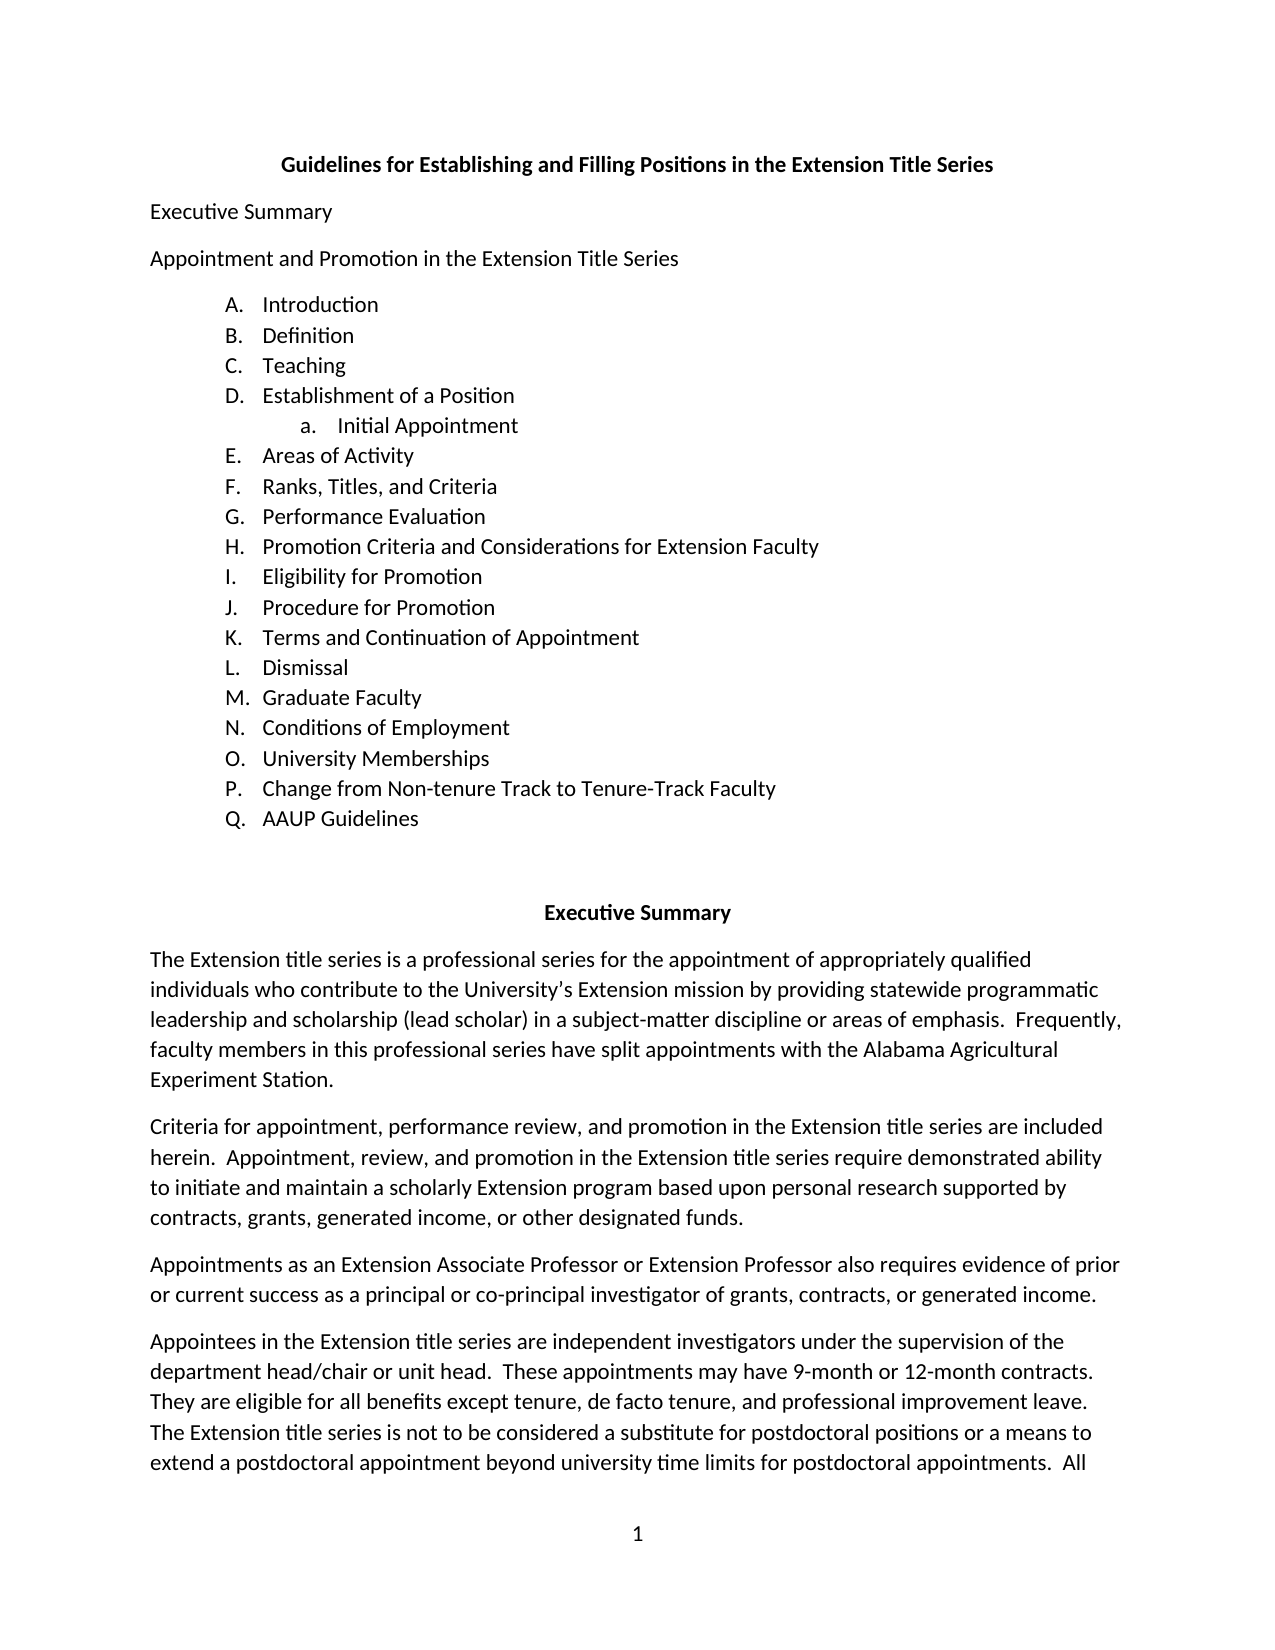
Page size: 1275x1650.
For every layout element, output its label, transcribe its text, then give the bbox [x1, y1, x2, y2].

list Areas of Activity [225, 442, 1125, 470]
list AAUP Guidelines [225, 804, 1125, 832]
text Appointment and Promotion in the Extension Title Series [150, 244, 1125, 272]
text Executive Summary [150, 197, 1125, 225]
text Executive Summary [150, 898, 1125, 926]
text Appointments as an Extension Associate Professor or Extension Professor also requires evidence of prior or current success as a principal or co-principal investigator of grants, contracts, or generated income. [150, 1250, 1125, 1308]
text Guidelines for Establishing and Filling Positions in the Extension Title Series [150, 150, 1125, 178]
list Conditions of Employment [225, 713, 1125, 742]
list Definition [225, 321, 1125, 349]
list Establishment of a Position [225, 381, 1125, 409]
list University Memberships [225, 744, 1125, 772]
list Performance Evaluation [225, 502, 1125, 530]
text The Extension title series is a professional series for the appointment of appropriately qualified individuals who contribute to the University’s Extension mission by providing statewide programmatic leadership and scholarship (lead scholar) in a subject-matter discipline or areas of emphasis. Frequently, faculty members in this professional series have split appointments with the Alabama Agricultural Experiment Station. [150, 945, 1125, 1094]
list Initial Appointment [300, 411, 1125, 439]
list Eligibility for Promotion [225, 562, 1125, 591]
text Criteria for appointment, performance review, and promotion in the Extension title series are included herein. Appointment, review, and promotion in the Extension title series require demonstrated ability to initiate and maintain a scholarly Extension program based upon personal research supported by contracts, grants, generated income, or other designated funds. [150, 1112, 1125, 1231]
list Change from Non-tenure Track to Tenure-Track Faculty [225, 774, 1125, 802]
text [150, 1327, 1125, 1476]
list Introduction [225, 291, 1125, 319]
list Dismissal [225, 653, 1125, 681]
list Promotion Criteria and Considerations for Extension Faculty [225, 532, 1125, 560]
list Teaching [225, 351, 1125, 379]
list Graduate Faculty [225, 683, 1125, 711]
list Ranks, Titles, and Criteria [225, 472, 1125, 500]
list Terms and Continuation of Appointment [225, 623, 1125, 651]
list Procedure for Promotion [225, 593, 1125, 621]
